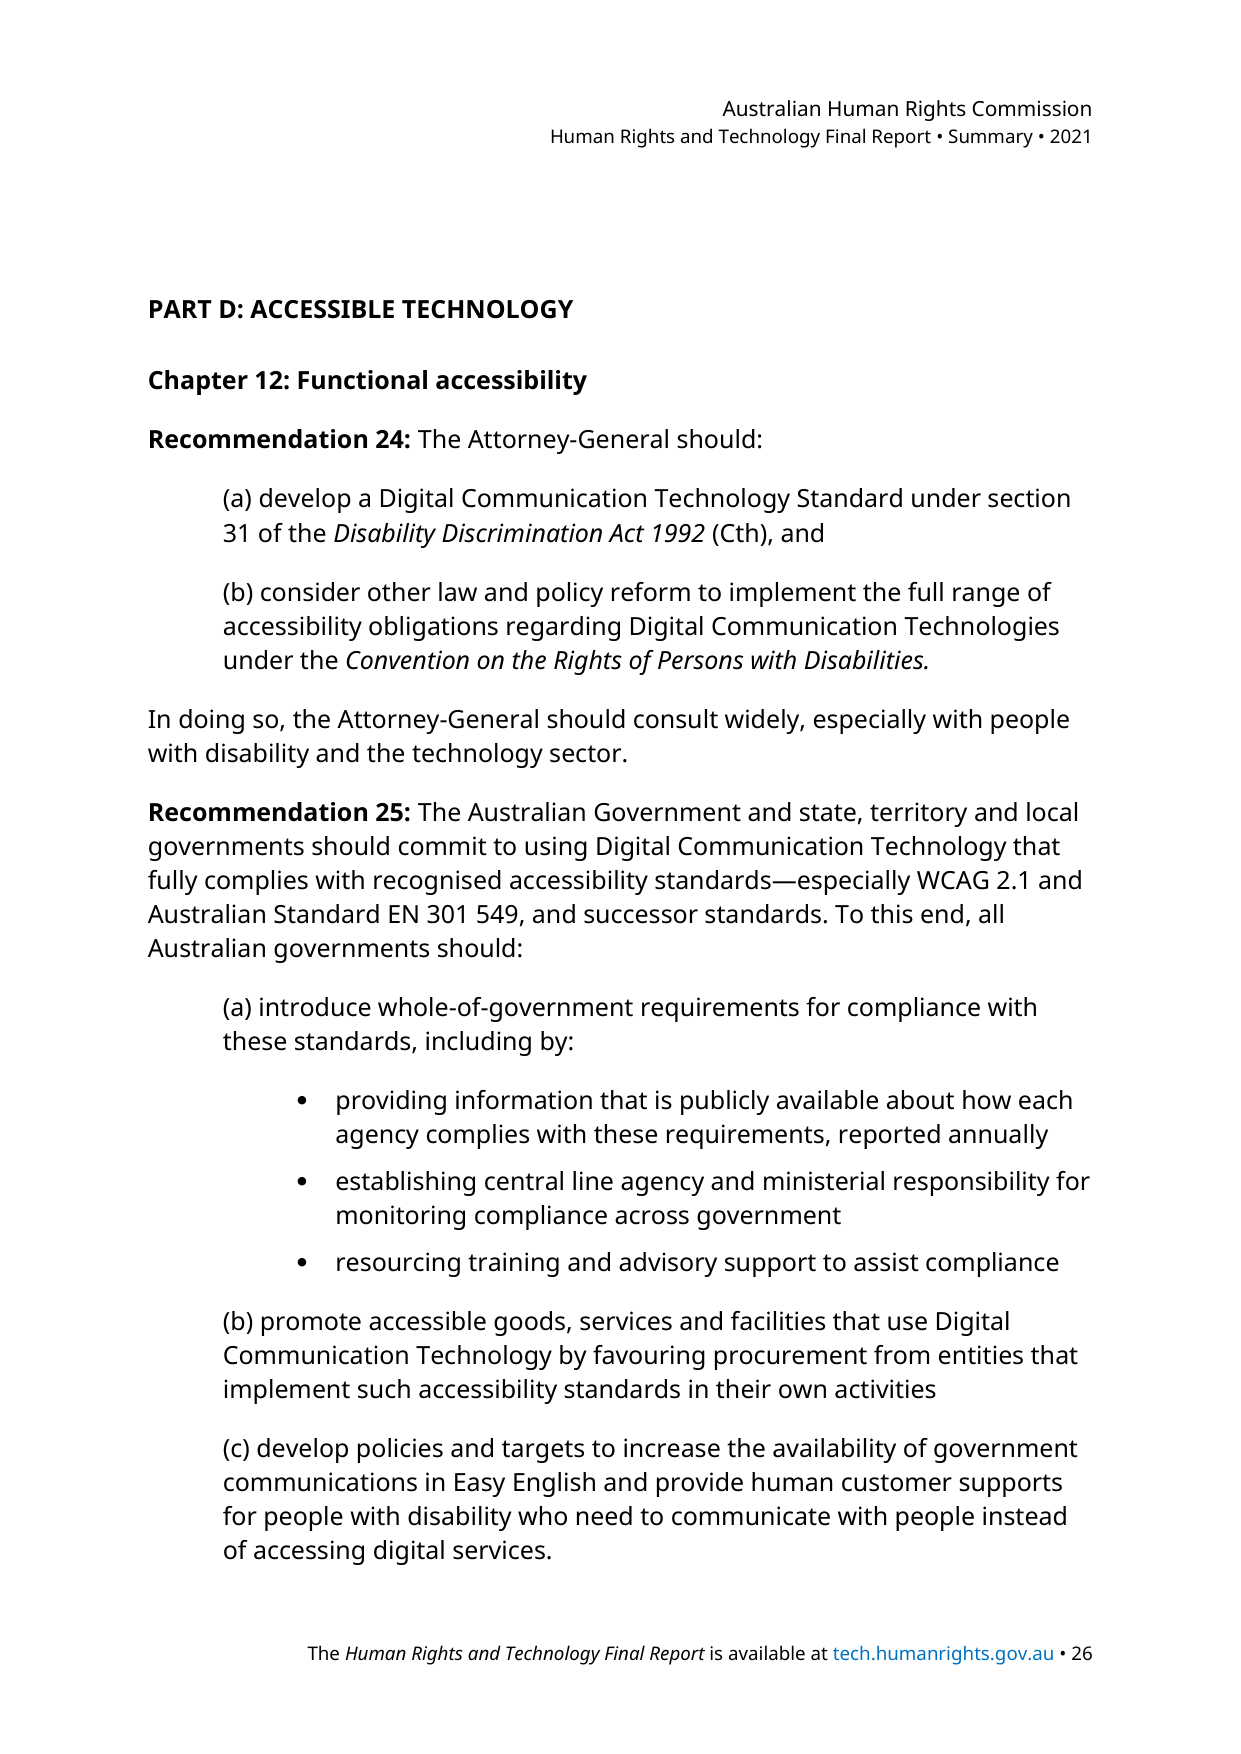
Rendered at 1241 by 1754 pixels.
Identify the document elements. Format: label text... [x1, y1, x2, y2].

text (a) develop a Digital Communication Technology Standard under section 31 of the Disability Discrimination Act 1992 (Cth), and [223, 481, 1092, 549]
text In doing so, the Attorney-General should consult widely, especially with people with disability and the technology sector. [148, 701, 1092, 769]
text (b) consider other law and policy reform to implement the full range of accessibility obligations regarding Digital Communication Technologies under the Convention on the Rights of Persons with Disabilities. [223, 574, 1092, 676]
text Recommendation 24: The Attorney-General should: [148, 422, 1092, 456]
text (a) introduce whole-of-government requirements for compliance with these standards, including by: [223, 990, 1092, 1058]
text Recommendation 25: The Australian Government and state, territory and local governments should commit to using Digital Communication Technology that fully complies with recognised accessibility standards—especially WCAG 2.1 and Australian Standard EN 301 549, and successor standards. To this end, all Australian governments should: [148, 794, 1092, 965]
text (b) promote accessible goods, services and facilities that use Digital Communication Technology by favouring procurement from entities that implement such accessibility standards in their own activities [223, 1303, 1092, 1406]
text (c) develop policies and targets to increase the availability of government communications in Easy English and provide human customer supports for people with disability who need to communicate with people instead of accessing digital services. [223, 1431, 1092, 1567]
subtitle Chapter 12: Functional accessibility [148, 363, 1092, 397]
subtitle PART D: ACCESSIBLE TECHNOLOGY [148, 291, 1092, 326]
list establishing central line agency and ministerial responsibility for monitoring compliance across government [298, 1164, 1092, 1232]
list providing information that is publicly available about how each agency complies with these requirements, reported annually [298, 1083, 1092, 1151]
list resourcing training and advisory support to assist compliance [298, 1244, 1092, 1278]
